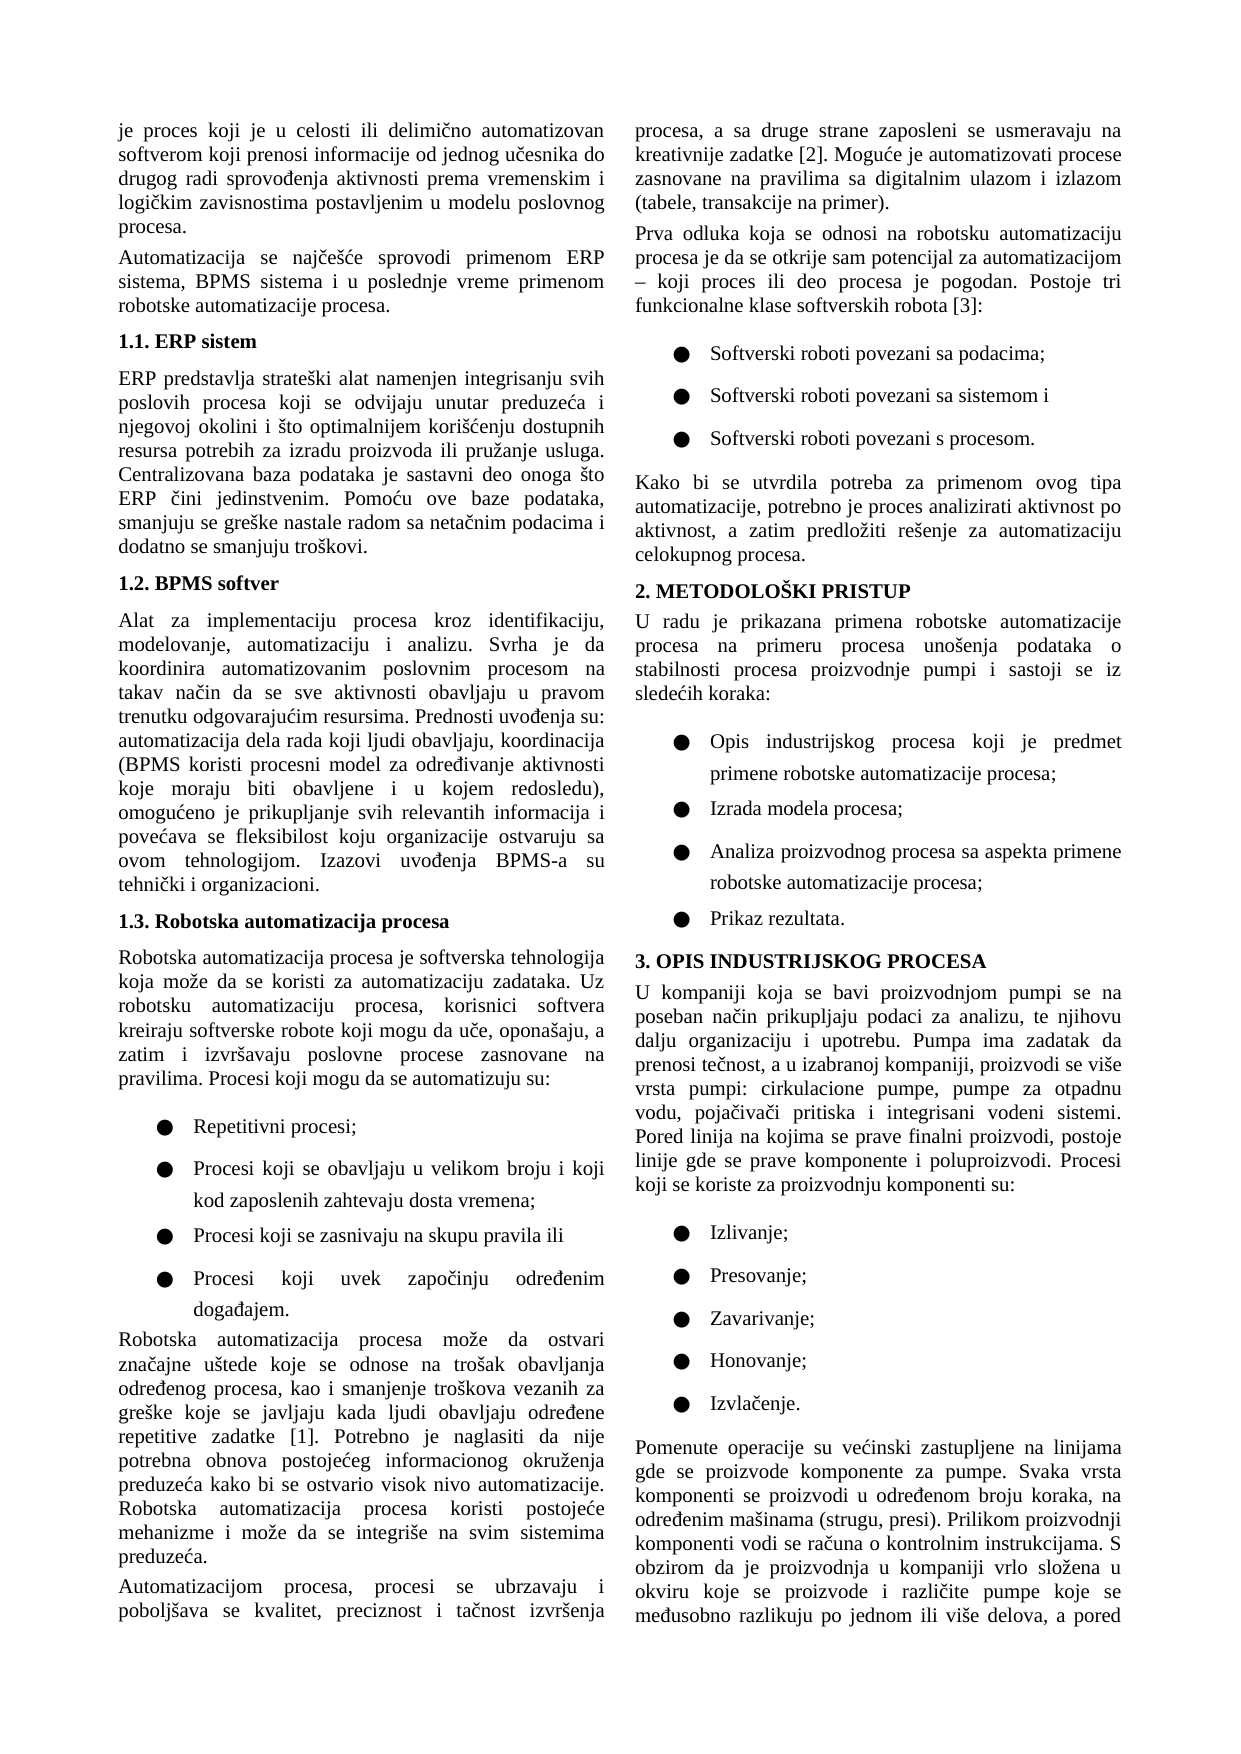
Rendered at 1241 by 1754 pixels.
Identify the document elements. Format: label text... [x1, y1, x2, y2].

list Procesi koji se obavljaju u velikom broju i koji kod zaposlenih zahtevaju dosta vremena; [156, 1145, 605, 1212]
list Zavarivanje; [672, 1294, 1122, 1337]
list Izrada modela procesa; [672, 784, 1122, 827]
text Robotska automatizacija procesa je softverska tehnologija koja može da se koristi za automatizaciju zadataka. Uz robotsku automatizaciju procesa, korisnici softvera kreiraju softverske robote koji mogu da uče, oponašaju, a zatim i izvršavaju poslovne procese zasnovane na pravilima. Procesi koji mogu da se automatizuju su: [118, 945, 605, 1090]
list Softverski roboti povezani sa podacima; [672, 329, 1122, 372]
list Honovanje; [672, 1337, 1122, 1379]
list Softverski roboti povezani s procesom. [672, 415, 1122, 457]
list Procesi koji se zasnivaju na skupu pravila ili [156, 1212, 605, 1254]
text ERP predstavlja strateški alat namenjen integrisanju svih poslovih procesa koji se odvijaju unutar preduzeća i njegovoj okolini i što optimalnijem korišćenju dostupnih resursa potrebih za izradu proizvoda ili pružanje usluga. Centralizovana baza podataka je sastavni deo onoga što ERP čini jedinstvenim. Pomoću ove baze podataka, smanjuju se greške nastale radom sa netačnim podacima i dodatno se smanjuju troškovi. [118, 366, 605, 558]
list Izvlačenje. [672, 1379, 1122, 1422]
list Prikaz rezultata. [672, 894, 1122, 937]
list Analiza proizvodnog procesa sa aspekta primene robotske automatizacije procesa; [672, 827, 1122, 894]
text 1.1. ERP sistem [118, 329, 605, 353]
text U radu je prikazana primena robotske automatizacije procesa na primeru procesa unošenja podataka o stabilnosti procesa proizvodnje pumpi i sastoji se iz sledećih koraka: [635, 609, 1122, 705]
text Kako bi se utvrdila potreba za primenom ovog tipa automatizacije, potrebno je proces analizirati aktivnost po aktivnost, a zatim predložiti rešenje za automatizaciju celokupnog procesa. [635, 470, 1122, 566]
list Presovanje; [672, 1251, 1122, 1294]
list Izlivanje; [672, 1209, 1122, 1251]
text Robotska automatizacija procesa može da ostvari značajne uštede koje se odnose na trošak obavljanja određenog procesa, kao i smanjenje troškova vezanih za greške koje se javljaju kada ljudi obavljaju određene repetitive zadatke [1]. Potrebno je naglasiti da nije potrebna obnova postojećeg informacionog okruženja preduzeća kako bi se ostvario visok nivo automatizacije. Robotska automatizacija procesa koristi postojeće mehanizme i može da se integriše na svim sistemima preduzeća. [118, 1327, 605, 1568]
text 1.2. BPMS softver [118, 571, 605, 595]
text U kompaniji koja se bavi proizvodnjom pumpi se na poseban način prikupljaju podaci za analizu, te njihovu dalju organizaciju i upotrebu. Pumpa ima zadatak da prenosi tečnost, a u izabranoj kompaniji, proizvodi se više vrsta pumpi: cirkulacione pumpe, pumpe za otpadnu vodu, pojačivači pritiska i integrisani vodeni sistemi. Pored linija na kojima se prave finalni proizvodi, postoje linije gde se prave komponente i poluproizvodi. Procesi koji se koriste za proizvodnju komponenti su: [635, 979, 1122, 1196]
list Softverski roboti povezani sa sistemom i [672, 372, 1122, 415]
text Automatizacijom procesa, procesi se ubrzavaju i poboljšava se kvalitet, preciznost i tačnost izvršenja procesa, a sa druge strane zaposleni se usmeravaju na kreativnije zadatke [2]. Moguće je automatizovati procese zasnovane na pravilima sa digitalnim ulazom i izlazom (tabele, transakcije na primer). [118, 1574, 605, 1622]
text Automatizacijom procesa, procesi se ubrzavaju i poboljšava se kvalitet, preciznost i tačnost izvršenja procesa, a sa druge strane zaposleni se usmeravaju na kreativnije zadatke [2]. Moguće je automatizovati procese zasnovane na pravilima sa digitalnim ulazom i izlazom (tabele, transakcije na primer). [635, 118, 1122, 214]
text 2. METODOLOŠKI PRISTUP [635, 579, 1122, 603]
list Procesi koji uvek započinju određenim događajem. [156, 1254, 605, 1321]
list Opis industrijskog procesa koji je predmet primene robotske automatizacije procesa; [672, 718, 1122, 784]
text Automatizacija se najčešće sprovodi primenom ERP sistema, BPMS sistema i u poslednje vreme primenom robotske automatizacije procesa. [118, 245, 605, 317]
text 3. OPIS INDUSTRIJSKOG PROCESA [635, 949, 1122, 973]
text 1.3. Robotska automatizacija procesa [118, 909, 605, 933]
list Repetitivni procesi; [156, 1102, 605, 1145]
text Prva odluka koja se odnosi na robotsku automatizaciju procesa je da se otkrije sam potencijal za automatizacijom – koji proces ili deo procesa je pogodan. Postoje tri funkcionalne klase softverskih robota [3]: [635, 221, 1122, 317]
text Alat za implementaciju procesa kroz identifikaciju, modelovanje, automatizaciju i analizu. Svrha je da koordinira automatizovanim poslovnim procesom na takav način da se sve aktivnosti obavljaju u pravom trenutku odgovarajućim resursima. Prednosti uvođenja su: automatizacija dela rada koji ljudi obavljaju, koordinacija (BPMS koristi procesni model za određivanje aktivnosti koje moraju biti obavljene i u kojem redosledu), omogućeno je prikupljanje svih relevantih informacija i povećava se fleksibilost koju organizacije ostvaruju sa ovom tehnologijom. Izazovi uvođenja BPMS-a su tehnički i organizacioni. [118, 607, 605, 896]
